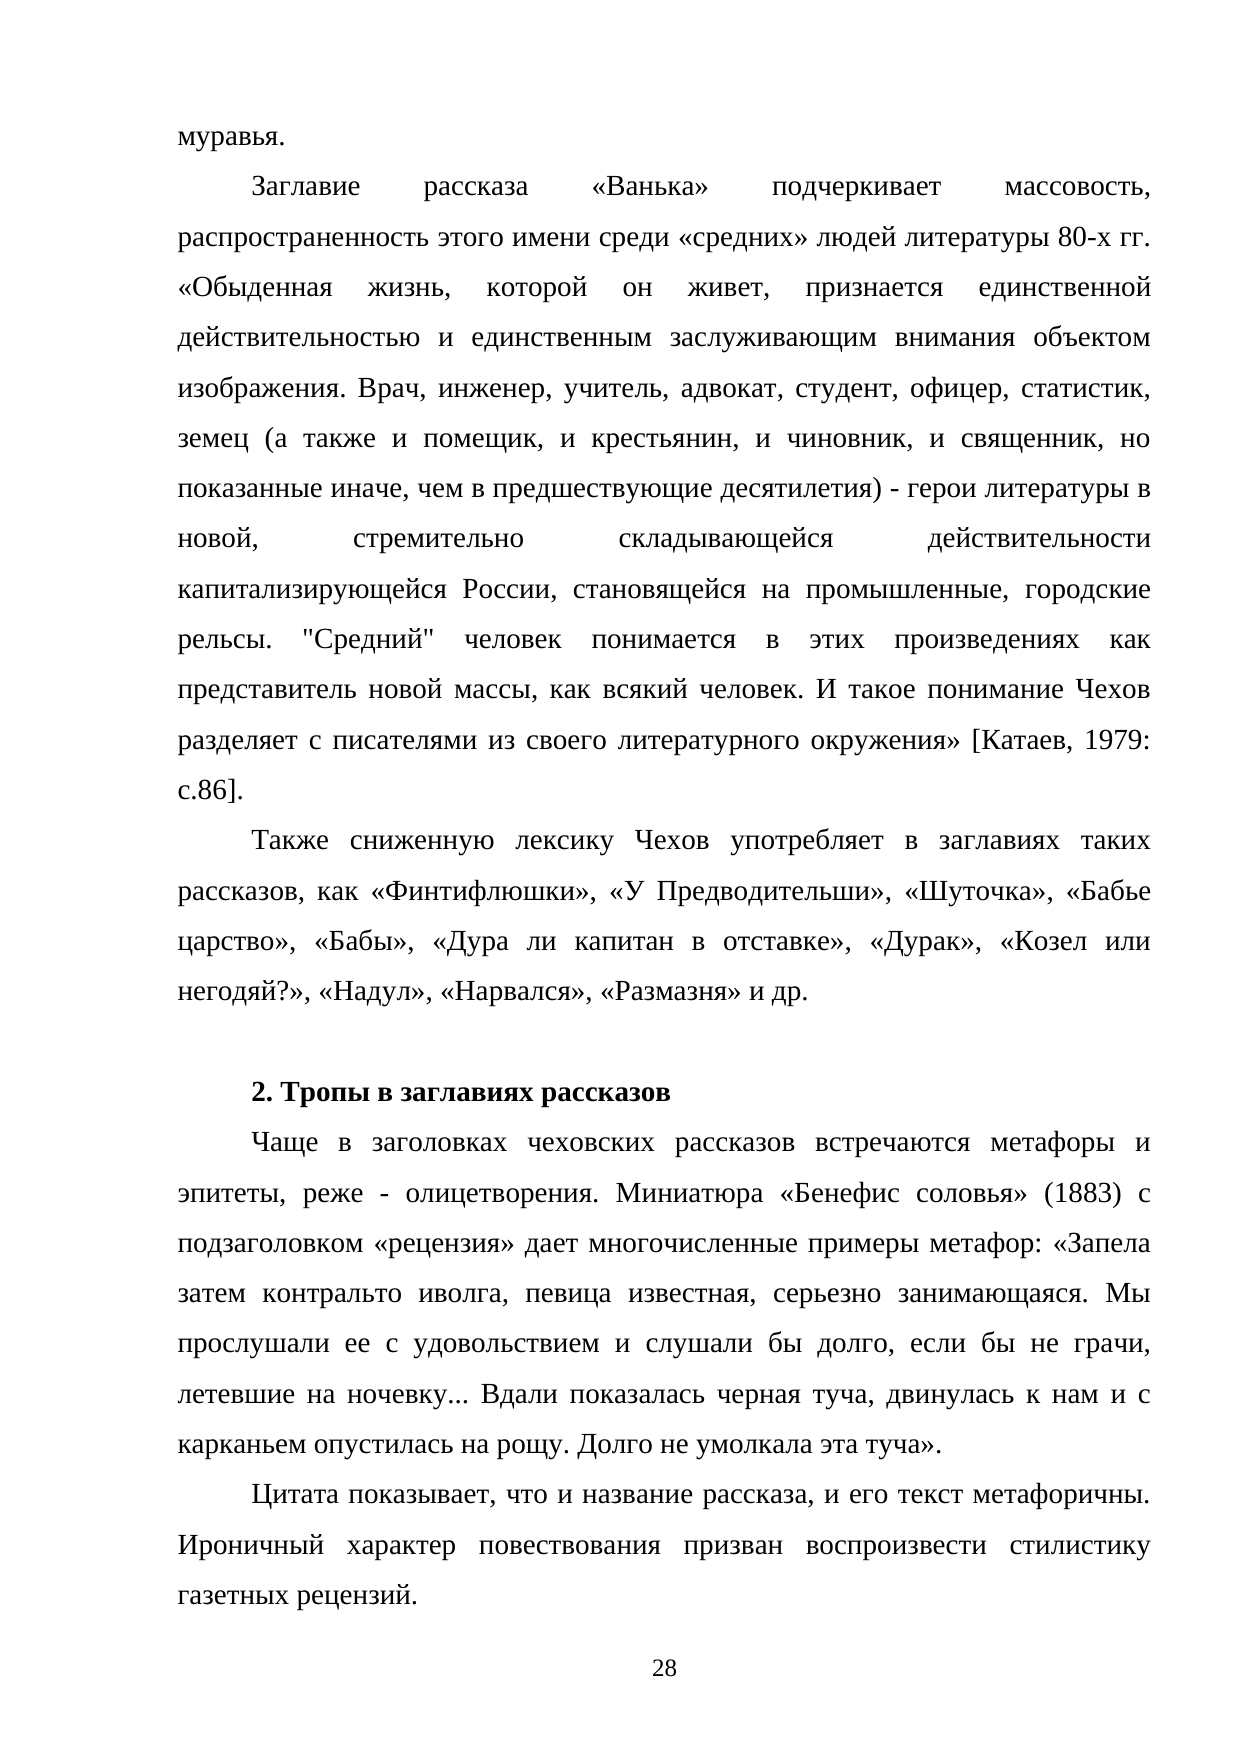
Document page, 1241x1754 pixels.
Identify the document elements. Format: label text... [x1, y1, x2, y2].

text Чаще в заголовках чеховских рассказов встречаются метафоры и эпитеты, реже - олицетворения. Миниатюра «Бенефис соловья» (1883) с подзаголовком «рецензия» дает многочисленные примеры метафор: «Запела затем контральто иволга, певица известная, серьезно занимающаяся. Мы прослушали ее с удовольствием и слушали бы долго, если бы не грачи, летевшие на ночевку... Вдали показалась черная туча, двинулась к нам и с карканьем опустилась на рощу. Долго не умолкала эта туча». [177, 1124, 1152, 1460]
text Цитата показывает, что и название рассказа, и его текст метафоричны. Ироничный характер повествования призван воспроизвести стилистику газетных рецензий. [177, 1477, 1152, 1611]
text Также сниженную лексику Чехов употребляет в заглавиях таких рассказов, как «Финтифлюшки», «У Предводительши», «Шуточка», «Бабье царство», «Бабы», «Дура ли капитан в отставке», «Дурак», «Козел или негодяй?», «Надул», «Нарвался», «Размазня» и др. [177, 822, 1152, 1007]
text Заглавие рассказа «Ванька» подчеркивает массовость, распространенность этого имени среди «средних» людей литературы 80-х гг. «Обыденная жизнь, которой он живет, признается единственной действительностью и единственным заслуживающим внимания объектом изображения. Врач, инженер, учитель, адвокат, студент, офицер, статистик, земец (а также и помещик, и крестьянин, и чиновник, и священник, но показанные иначе, чем в предшествующие десятилетия) - герои литературы в новой, стремительно складывающейся действительности капитализирующейся России, становящейся на промышленные, городские рельсы. "Средний" человек понимается в этих произведениях как представитель новой массы, как всякий человек. И такое понимание Чехов разделяет с писателями из своего литературного окружения» [Катаев, 1979: с.86]. [177, 168, 1152, 806]
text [177, 118, 1152, 152]
text 2. Тропы в заглавиях рассказов [177, 1074, 1152, 1108]
